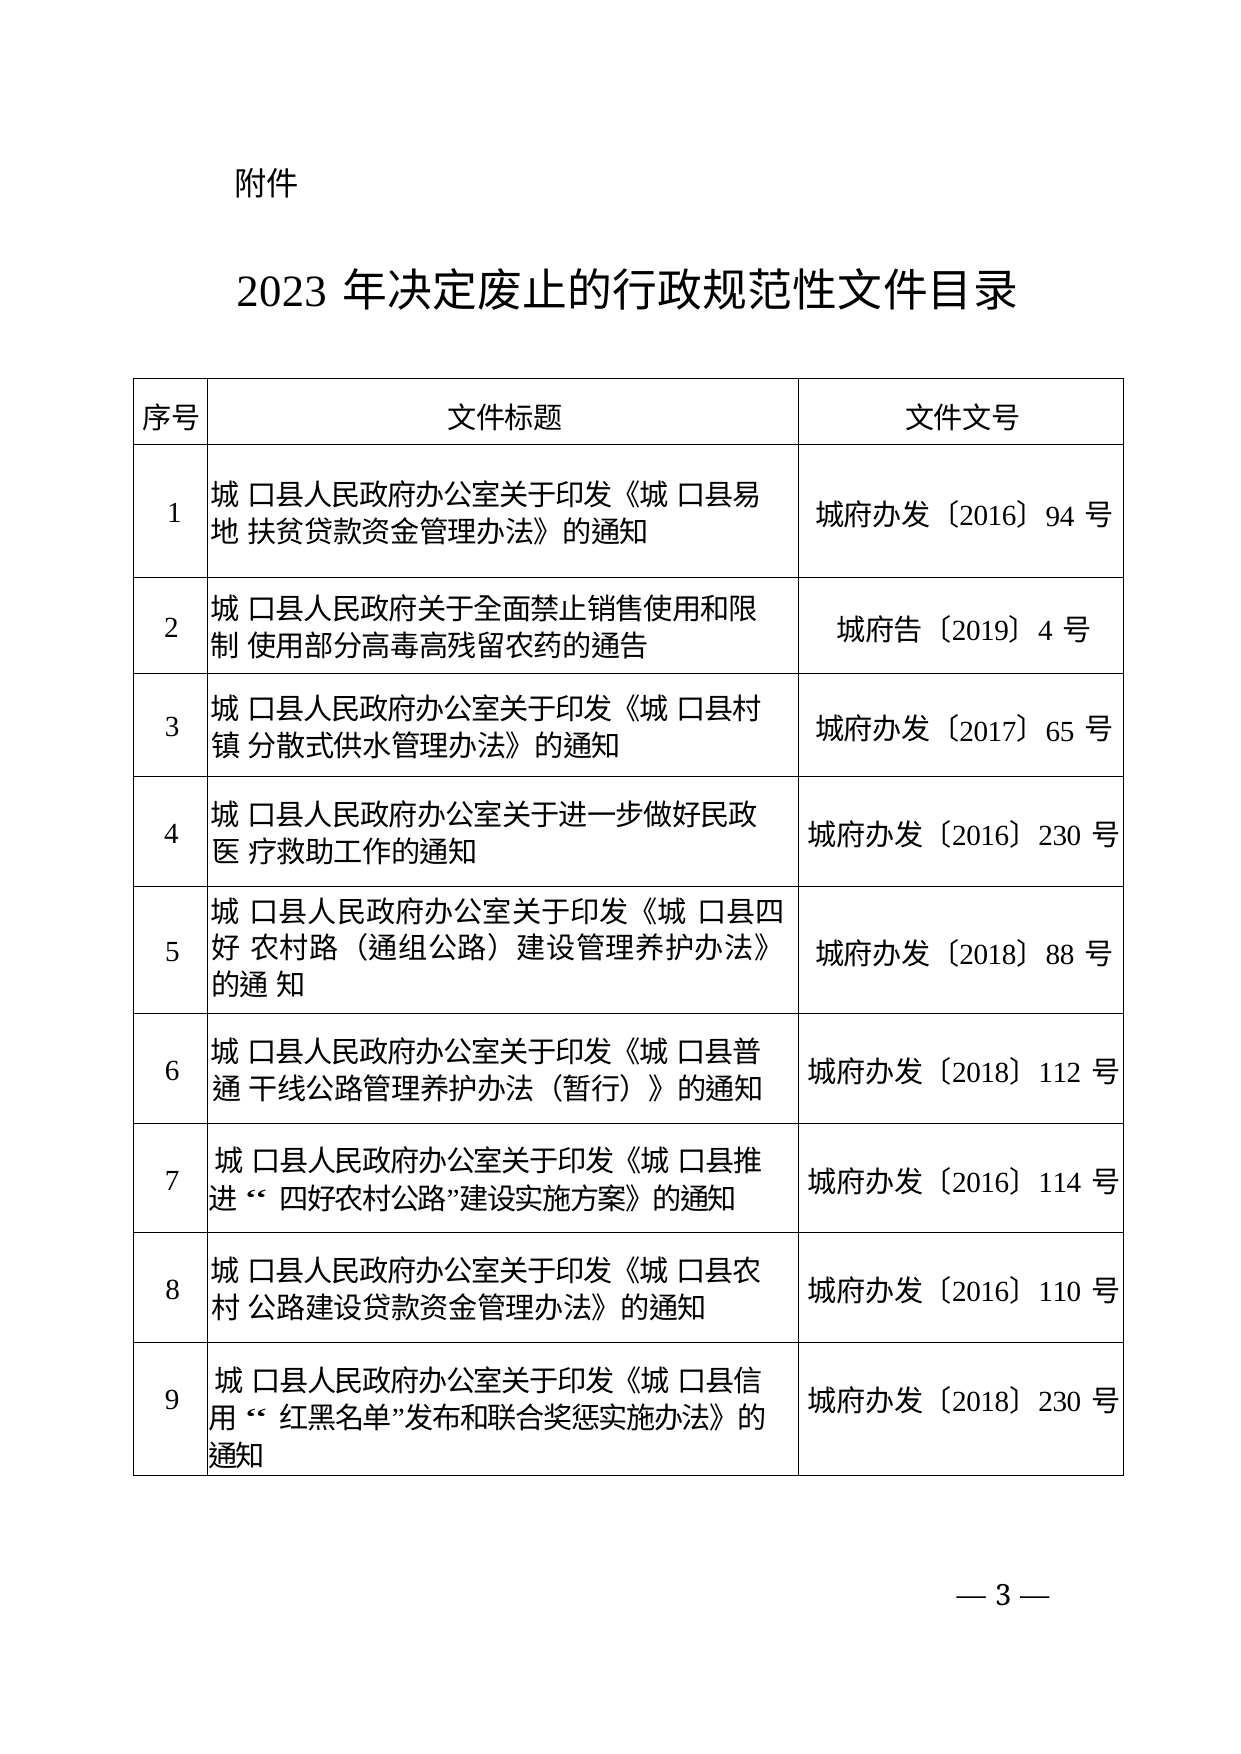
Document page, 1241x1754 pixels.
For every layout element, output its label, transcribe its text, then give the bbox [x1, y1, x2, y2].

table_cell 城府办发〔2016〕230 号 [799, 777, 1123, 886]
text 2023 年决定废止的行政规范性文件目录 [236, 264, 1124, 317]
table_header 文件文号 [799, 379, 1123, 444]
table_cell 城府办发〔2016〕94 号 [799, 445, 1123, 577]
table_cell 4 [134, 777, 207, 886]
table_cell 城 口县人民政府关于全面禁止销售使用和限制 使用部分高毒高残留农药的通告 [208, 578, 798, 673]
table_cell 城 口县人民政府办公室关于印发《城 口县四好 农村路（通组公路）建设管理养护办法》的通 知 [208, 887, 798, 1013]
table_cell 5 [134, 887, 207, 1013]
table_cell 城府办发〔2016〕110 号 [799, 1233, 1123, 1342]
table_header 序号 [134, 379, 207, 444]
table_cell 8 [134, 1233, 207, 1342]
table_cell 城 口县人民政府办公室关于印发《城 口县推进 “四好农村公路”建设实施方案》的通知 [208, 1124, 798, 1232]
table_cell 1 [134, 445, 207, 577]
table_cell 城府办发〔2018〕112 号 [799, 1014, 1123, 1122]
table_cell 城府办发〔2018〕88 号 [799, 887, 1123, 1013]
table_cell 城府办发〔2016〕114 号 [799, 1124, 1123, 1232]
table_cell 7 [134, 1124, 207, 1232]
text 附件 [169, 161, 1124, 204]
table_cell 城 口县人民政府办公室关于印发《城 口县易地 扶贫贷款资金管理办法》的通知 [208, 445, 798, 577]
table_cell 城 口县人民政府办公室关于进一步做好民政医 疗救助工作的通知 [208, 777, 798, 886]
table_cell 3 [134, 674, 207, 776]
table_cell 城府办发〔2017〕65 号 [799, 674, 1123, 776]
table_cell 城 口县人民政府办公室关于印发《城 口县农村 公路建设贷款资金管理办法》的通知 [208, 1233, 798, 1342]
table_cell 城府告〔2019〕4 号 [799, 578, 1123, 673]
table_cell 城 口县人民政府办公室关于印发《城 口县普通 干线公路管理养护办法（暂行）》的通知 [208, 1014, 798, 1122]
table_cell 6 [134, 1014, 207, 1122]
table_cell 城府办发〔2018〕230 号 [799, 1343, 1123, 1475]
table_header 文件标题 [208, 379, 798, 444]
table_cell 城 口县人民政府办公室关于印发《城 口县信用 “红黑名单”发布和联合奖惩实施办法》的通知 [208, 1343, 798, 1475]
table_cell 9 [134, 1343, 207, 1475]
table_cell 2 [134, 578, 207, 673]
table_cell 城 口县人民政府办公室关于印发《城 口县村镇 分散式供水管理办法》的通知 [208, 674, 798, 776]
